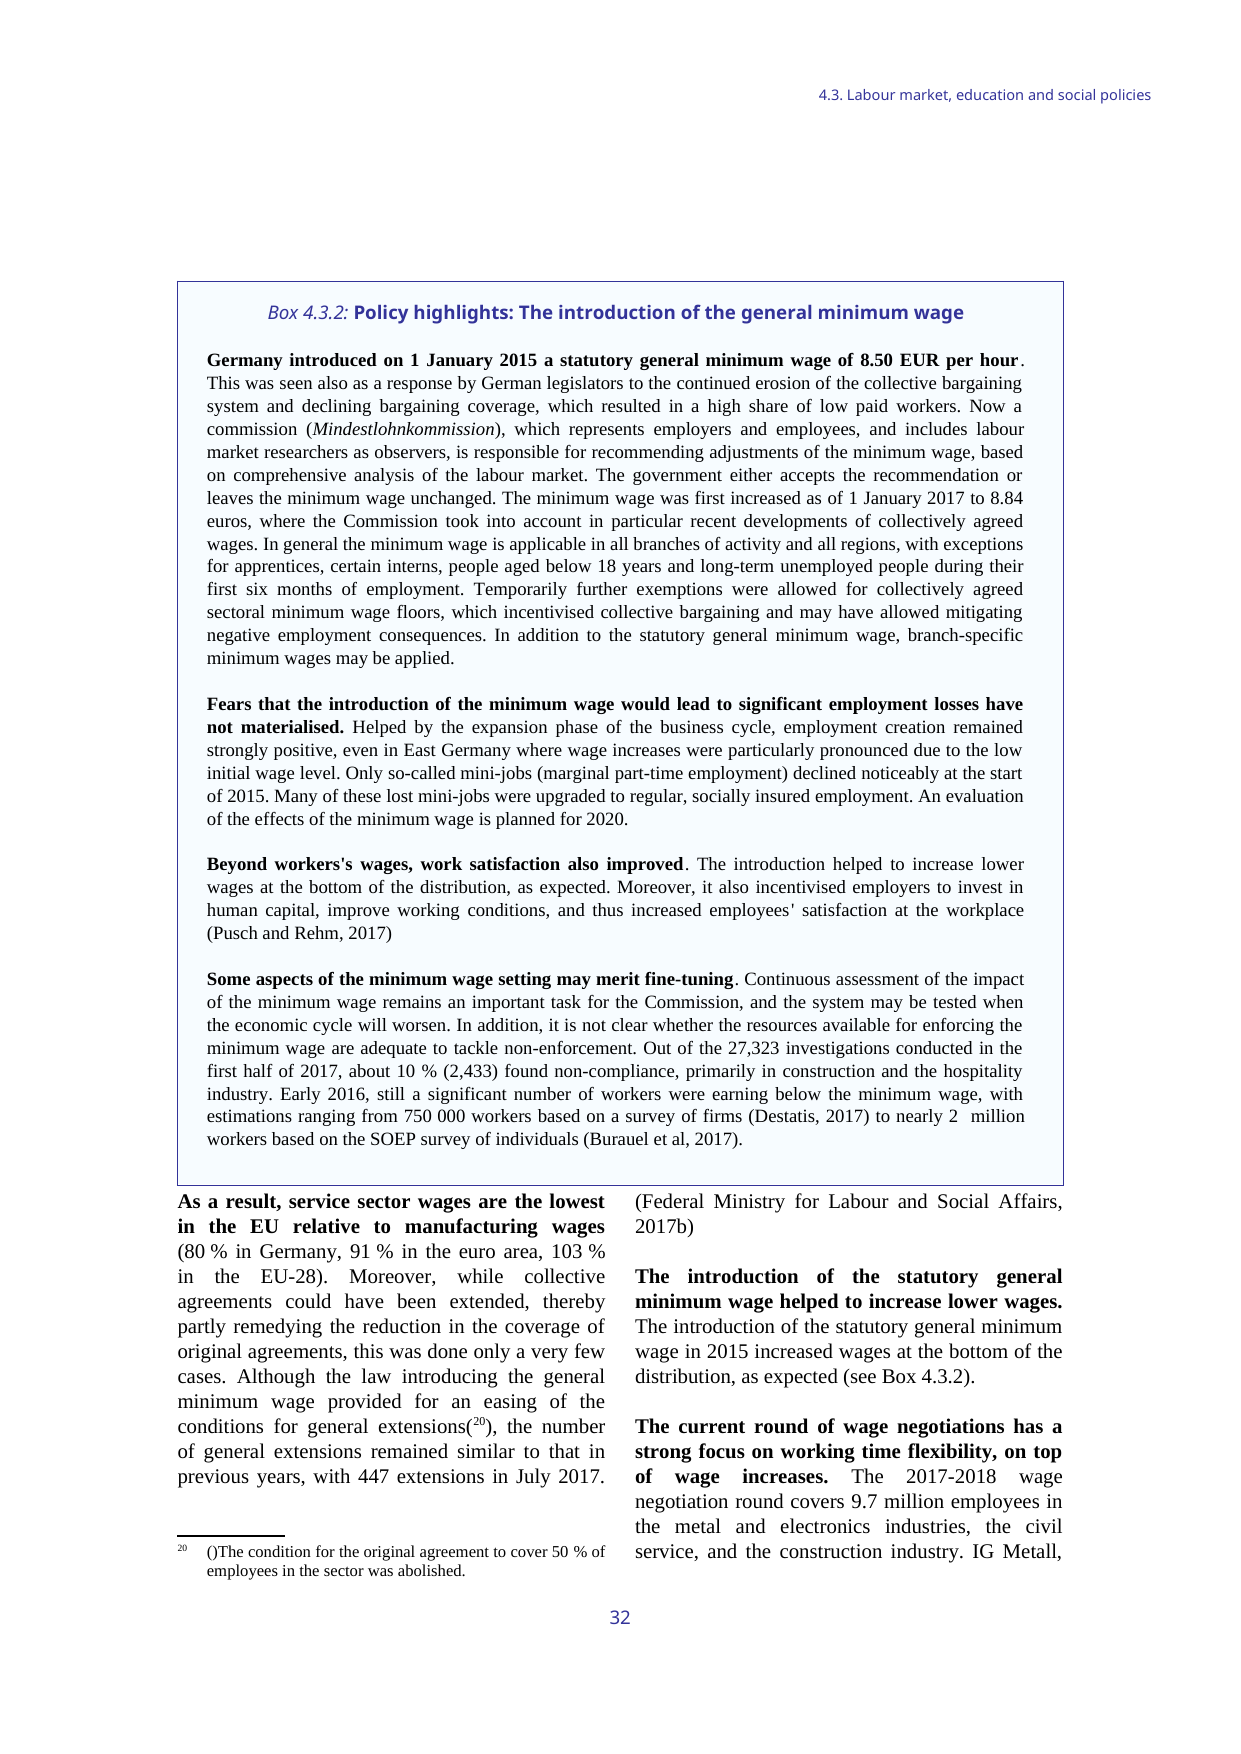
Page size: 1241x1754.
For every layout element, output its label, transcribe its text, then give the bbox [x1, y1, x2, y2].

text The introduction of the statutory general minimum wage helped to increase lower wages. The introduction of the statutory general minimum wage in 2015 increased wages at the bottom of the distribution, as expected (see Box 4.3.2). [635, 1263, 1063, 1388]
table_header Box 4.3.2: Policy highlights: The introduction of the general minimum wage Germany introduced on 1 January 2015 a statutory general minimum wage of 8.50 EUR per hour. This was seen also as a response by German legislators to the continued erosion of the collective bargaining system and declining bargaining coverage, which resulted in a high share of low paid workers. Now a commission (Mindestlohnkommission), which represents employers and employees, and includes labour market researchers as observers, is responsible for recommending adjustments of the minimum wage, based on comprehensive analysis of the labour market. The government either accepts the recommendation or leaves the minimum wage unchanged. The minimum wage was first increased as of 1 January 2017 to 8.84 euros, where the Commission took into account in particular recent developments of collectively agreed wages. In general the minimum wage is applicable in all branches of activity and all regions, with exceptions for apprentices, certain interns, people aged below 18 years and long-term unemployed people during their first six months of employment. Temporarily further exemptions were allowed for collectively agreed sectoral minimum wage floors, which incentivised collective bargaining and may have allowed mitigating negative employment consequences. In addition to the statutory general minimum wage, branch-specific minimum wages may be applied. Fears that the introduction of the minimum wage would lead to significant employment losses have not materialised. Helped by the expansion phase of the business cycle, employment creation remained strongly positive, even in East Germany where wage increases were particularly pronounced due to the low initial wage level. Only so-called mini-jobs (marginal part-time employment) declined noticeably at the start of 2015. Many of these lost mini-jobs were upgraded to regular, socially insured employment. An evaluation of the effects of the minimum wage is planned for 2020. Beyond workers's wages, work satisfaction also improved. The introduction helped to increase lower wages at the bottom of the distribution, as expected. Moreover, it also incentivised employers to invest in human capital, improve working conditions, and thus increased employees' satisfaction at the workplace (Pusch and Rehm, 2017) Some aspects of the minimum wage setting may merit fine-tuning. Continuous assessment of the impact of the minimum wage remains an important task for the Commission, and the system may be tested when the economic cycle will worsen. In addition, it is not clear whether the resources available for enforcing the minimum wage are adequate to tackle non-enforcement. Out of the 27,323 investigations conducted in the first half of 2017, about 10 % (2,433) found non-compliance, primarily in construction and the hospitality industry. Early 2016, still a significant number of workers were earning below the minimum wage, with estimations ranging from 750 000 workers based on a survey of firms (Destatis, 2017) to nearly 2 million workers based on the SOEP survey of individuals (Burauel et al, 2017). [178, 282, 1063, 1184]
text As a result, service sector wages are the lowest in the EU relative to manufacturing wages (80 % in Germany, 91 % in the euro area, 103 % in the EU-28). Moreover, while collective agreements could have been extended, thereby partly remedying the reduction in the coverage of original agreements, this was done only a very few cases. Although the law introducing the general minimum wage provided for an easing of the conditions for general extensions(), the number of general extensions remained similar to that in previous years, with 447 extensions in July 2017. (Federal Ministry for Labour and Social Affairs, 2017b) [177, 1188, 605, 1488]
